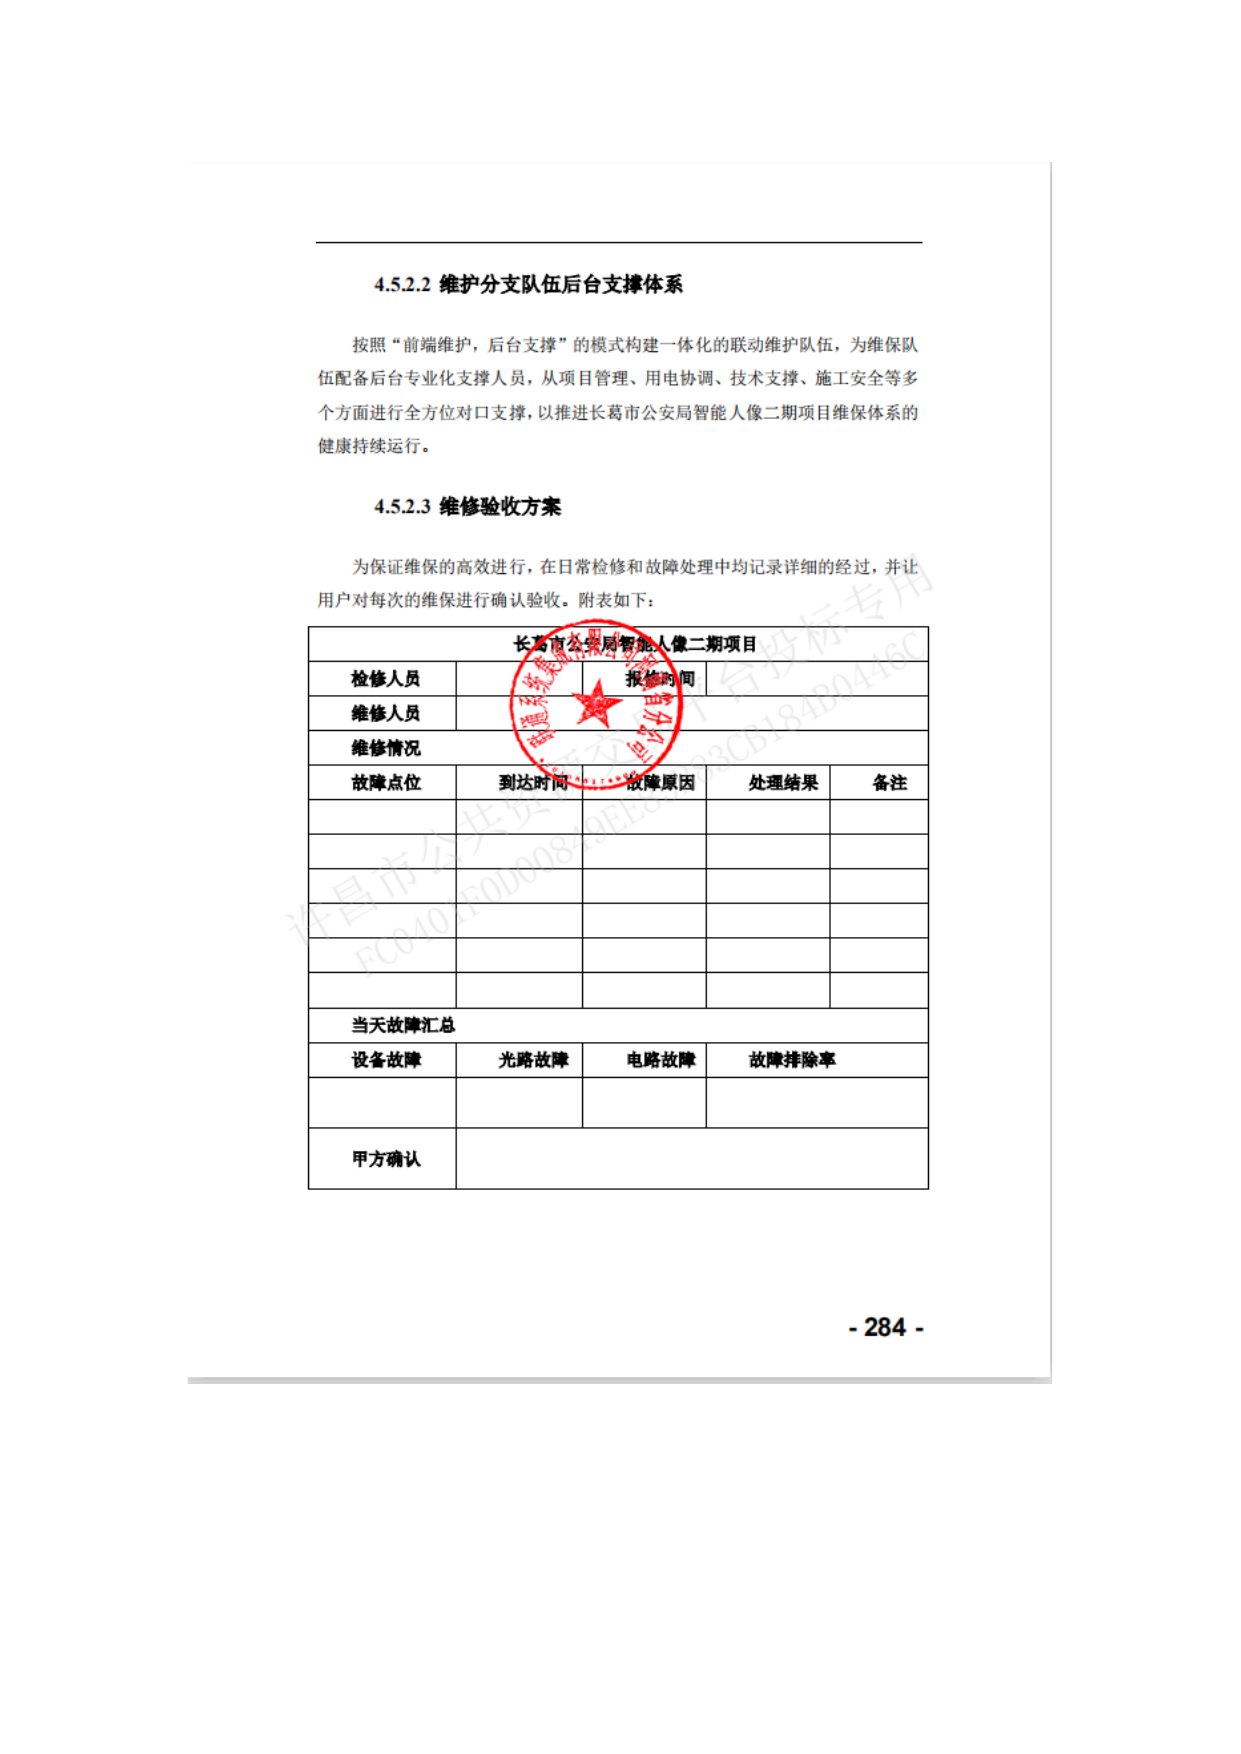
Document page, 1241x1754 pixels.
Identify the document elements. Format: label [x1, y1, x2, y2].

picture [187, 162, 1053, 1384]
